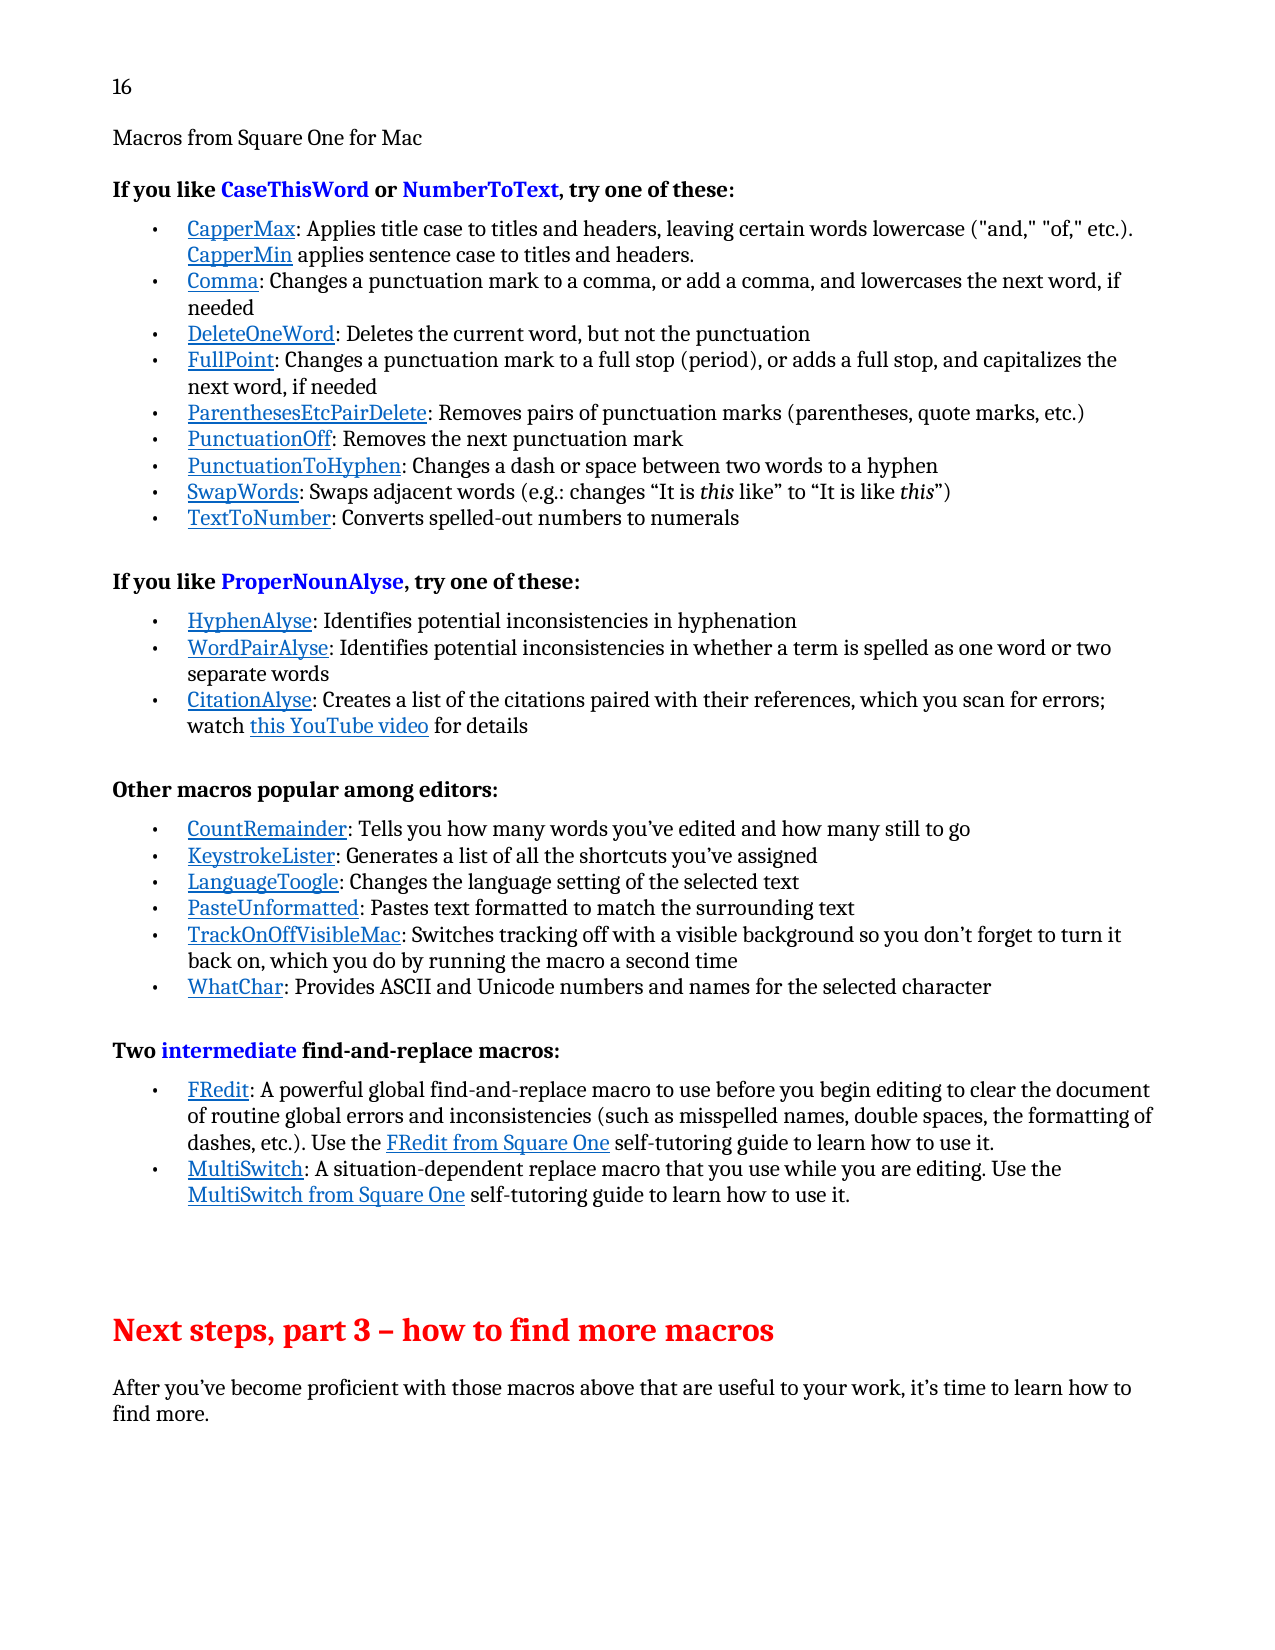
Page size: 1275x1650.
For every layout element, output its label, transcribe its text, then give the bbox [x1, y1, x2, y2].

list • Comma: Changes a punctuation mark to a comma, or add a comma, and lowercases the next word, if needed [150, 268, 1162, 321]
list • FRedit: A powerful global find-and-replace macro to use before you begin editing to clear the document of routine global errors and inconsistencies (such as misspelled names, double spaces, the formatting of dashes, etc.). Use the FRedit from Square One self-tutoring guide to learn how to use it. [150, 1077, 1162, 1156]
text If you like CaseThisWord or NumberToText, try one of these: [112, 176, 1162, 203]
list • HyphenAlyse: Identifies potential inconsistencies in hyphenation [150, 608, 1162, 634]
text If you like ProperNounAlyse, try one of these: [112, 569, 1162, 595]
list • WhatChar: Provides ASCII and Unicode numbers and names for the selected character [150, 974, 1162, 1001]
list • PasteUnformatted: Pastes text formatted to match the surrounding text [150, 895, 1162, 921]
text Other macros popular among editors: [112, 777, 1162, 803]
list • MultiSwitch: A situation-dependent replace macro that you use while you are editing. Use the MultiSwitch from Square One self-tutoring guide to learn how to use it. [150, 1156, 1162, 1209]
text Two intermediate find-and-replace macros: [112, 1038, 1162, 1064]
list • WordPairAlyse: Identifies potential inconsistencies in whether a term is spelled as one word or two separate words [150, 634, 1162, 687]
list • PunctuationOff: Removes the next punctuation mark [150, 426, 1162, 452]
list • TrackOnOffVisibleMac: Switches tracking off with a visible background so you don’t forget to turn it back on, which you do by running the macro a second time [150, 921, 1162, 974]
list • CitationAlyse: Creates a list of the citations paired with their references, which you scan for errors; watch this YouTube video for details [150, 687, 1162, 740]
list • TextToNumber: Converts spelled-out numbers to numerals [150, 505, 1162, 532]
list • LanguageToogle: Changes the language setting of the selected text [150, 869, 1162, 895]
list • CapperMax: Applies title case to titles and headers, leaving certain words lowercase ("and," "of," etc.). CapperMin applies sentence case to titles and headers. [150, 215, 1162, 268]
list • SwapWords: Swaps adjacent words (e.g.: changes “It is this like” to “It is like this”) [150, 479, 1162, 505]
list • DeleteOneWord: Deletes the current word, but not the punctuation [150, 321, 1162, 347]
list • CountRemainder: Tells you how many words you’ve edited and how many still to go [150, 816, 1162, 842]
list • ParenthesesEtcPairDelete: Removes pairs of punctuation marks (parentheses, quote marks, etc.) [150, 400, 1162, 426]
list • PunctuationToHyphen: Changes a dash or space between two words to a hyphen [150, 452, 1162, 479]
text After you’ve become proficient with those macros above that are useful to your work, it’s time to learn how to find more. [112, 1375, 1162, 1427]
subtitle Next steps, part 3 – how to find more macros [112, 1311, 1162, 1350]
list • KeystrokeLister: Generates a list of all the shortcuts you’ve assigned [150, 842, 1162, 869]
list • FullPoint: Changes a punctuation mark to a full stop (period), or adds a full stop, and capitalizes the next word, if needed [150, 347, 1162, 400]
